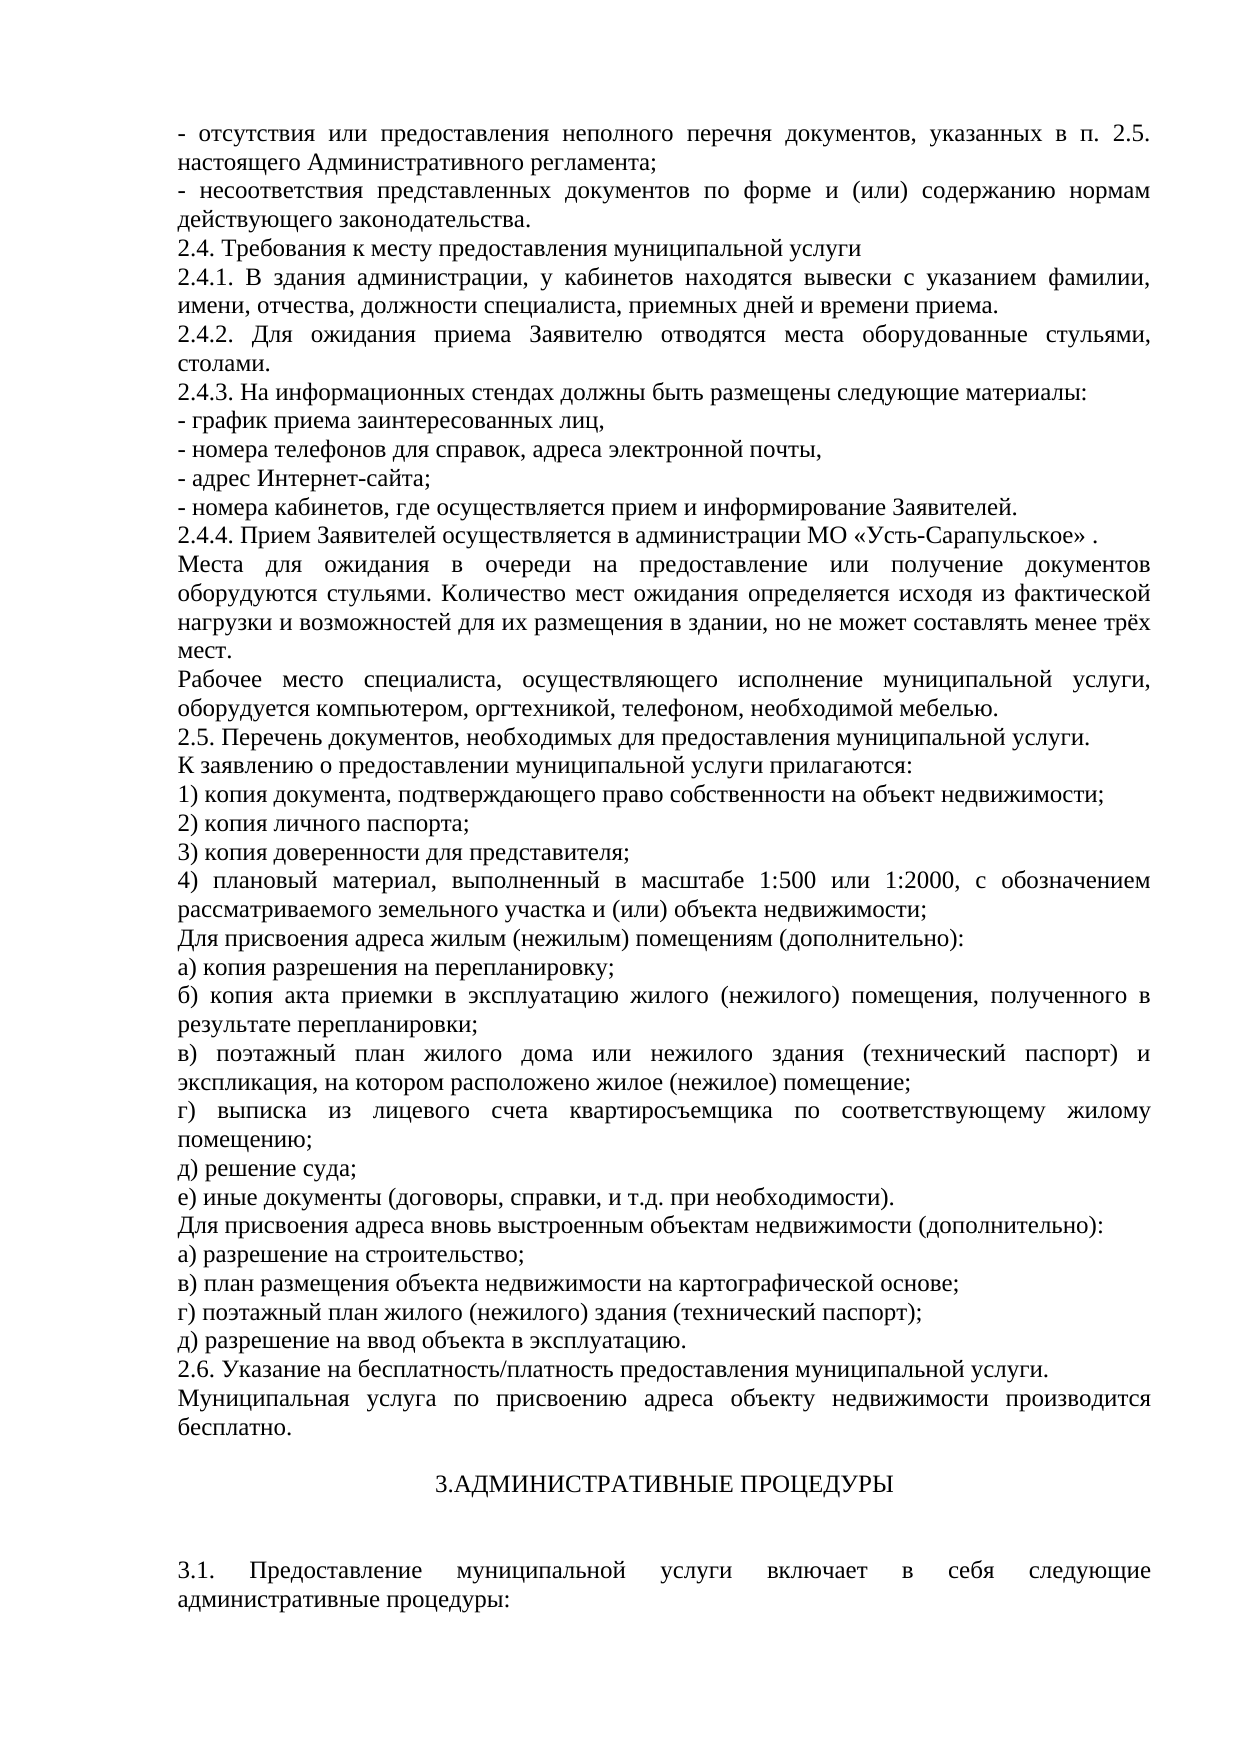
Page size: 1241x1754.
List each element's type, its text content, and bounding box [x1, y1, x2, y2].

text 3.1. Предоставление муниципальной услуги включает в себя следующие административные процедуры: [177, 1556, 1152, 1613]
text - адрес Интернет-сайта; [177, 463, 1152, 492]
text 2.4.2. Для ожидания приема Заявителю отводятся места оборудованные стульями, столами. [177, 319, 1152, 377]
text 3) копия доверенности для представителя; [177, 837, 1152, 866]
text 2.4.3. На информационных стендах должны быть размещены следующие материалы: [177, 377, 1152, 406]
text д) разрешение на ввод объекта в эксплуатацию. [177, 1326, 1152, 1354]
text - несоответствия представленных документов по форме и (или) содержанию нормам действующего законодательства. [177, 176, 1152, 233]
text 4) плановый материал, выполненный в масштабе 1:500 или 1:2000, с обозначением рассматриваемого земельного участка и (или) объекта недвижимости; [177, 866, 1152, 923]
text - номера кабинетов, где осуществляется прием и информирование Заявителей. [177, 492, 1152, 521]
text 1) копия документа, подтверждающего право собственности на объект недвижимости; [177, 779, 1152, 808]
text в) поэтажный план жилого дома или нежилого здания (технический паспорт) и экспликация, на котором расположено жилое (нежилое) помещение; [177, 1038, 1152, 1096]
text Муниципальная услуга по присвоению адреса объекту недвижимости производится бесплатно. [177, 1383, 1152, 1441]
text а) разрешение на строительство; [177, 1239, 1152, 1268]
text 2.4. Требования к месту предоставления муниципальной услуги [177, 233, 1152, 262]
text 2.6. Указание на бесплатность/платность предоставления муниципальной услуги. [177, 1354, 1152, 1383]
text Места для ожидания в очереди на предоставление или получение документов оборудуются стульями. Количество мест ожидания определяется исходя из фактической нагрузки и возможностей для их размещения в здании, но не может составлять менее трёх мест. [177, 549, 1152, 664]
text е) иные документы (договоры, справки, и т.д. при необходимости). [177, 1182, 1152, 1211]
text в) план размещения объекта недвижимости на картографической основе; [177, 1268, 1152, 1297]
text б) копия акта приемки в эксплуатацию жилого (нежилого) помещения, полученного в результате перепланировки; [177, 981, 1152, 1038]
text а) копия разрешения на перепланировку; [177, 952, 1152, 981]
text 2.4.1. В здания администрации, у кабинетов находятся вывески с указанием фамилии, имени, отчества, должности специалиста, приемных дней и времени приема. [177, 262, 1152, 319]
text - график приема заинтересованных лиц, [177, 406, 1152, 434]
text Рабочее место специалиста, осуществляющего исполнение муниципальной услуги, оборудуется компьютером, оргтехникой, телефоном, необходимой мебелью. [177, 664, 1152, 722]
text 2.4.4. Прием Заявителей осуществляется в администрации МО «Усть-Сарапульское» . [177, 521, 1152, 549]
text Для присвоения адреса вновь выстроенным объектам недвижимости (дополнительно): [177, 1211, 1152, 1239]
text д) решение суда; [177, 1153, 1152, 1182]
text 2.5. Перечень документов, необходимых для предоставления муниципальной услуги. [177, 722, 1152, 751]
text г) поэтажный план жилого (нежилого) здания (технический паспорт); [177, 1297, 1152, 1326]
text г) выписка из лицевого счета квартиросъемщика по соответствующему жилому помещению; [177, 1096, 1152, 1153]
text - отсутствия или предоставления неполного перечня документов, указанных в п. 2.5. настоящего Административного регламента; [177, 118, 1152, 176]
text 2) копия личного паспорта; [177, 808, 1152, 837]
text 3.АДМИНИСТРАТИВНЫЕ ПРОЦЕДУРЫ [177, 1469, 1152, 1498]
text - номера телефонов для справок, адреса электронной почты, [177, 434, 1152, 463]
text К заявлению о предоставлении муниципальной услуги прилагаются: [177, 751, 1152, 779]
text Для присвоения адреса жилым (нежилым) помещениям (дополнительно): [177, 923, 1152, 952]
